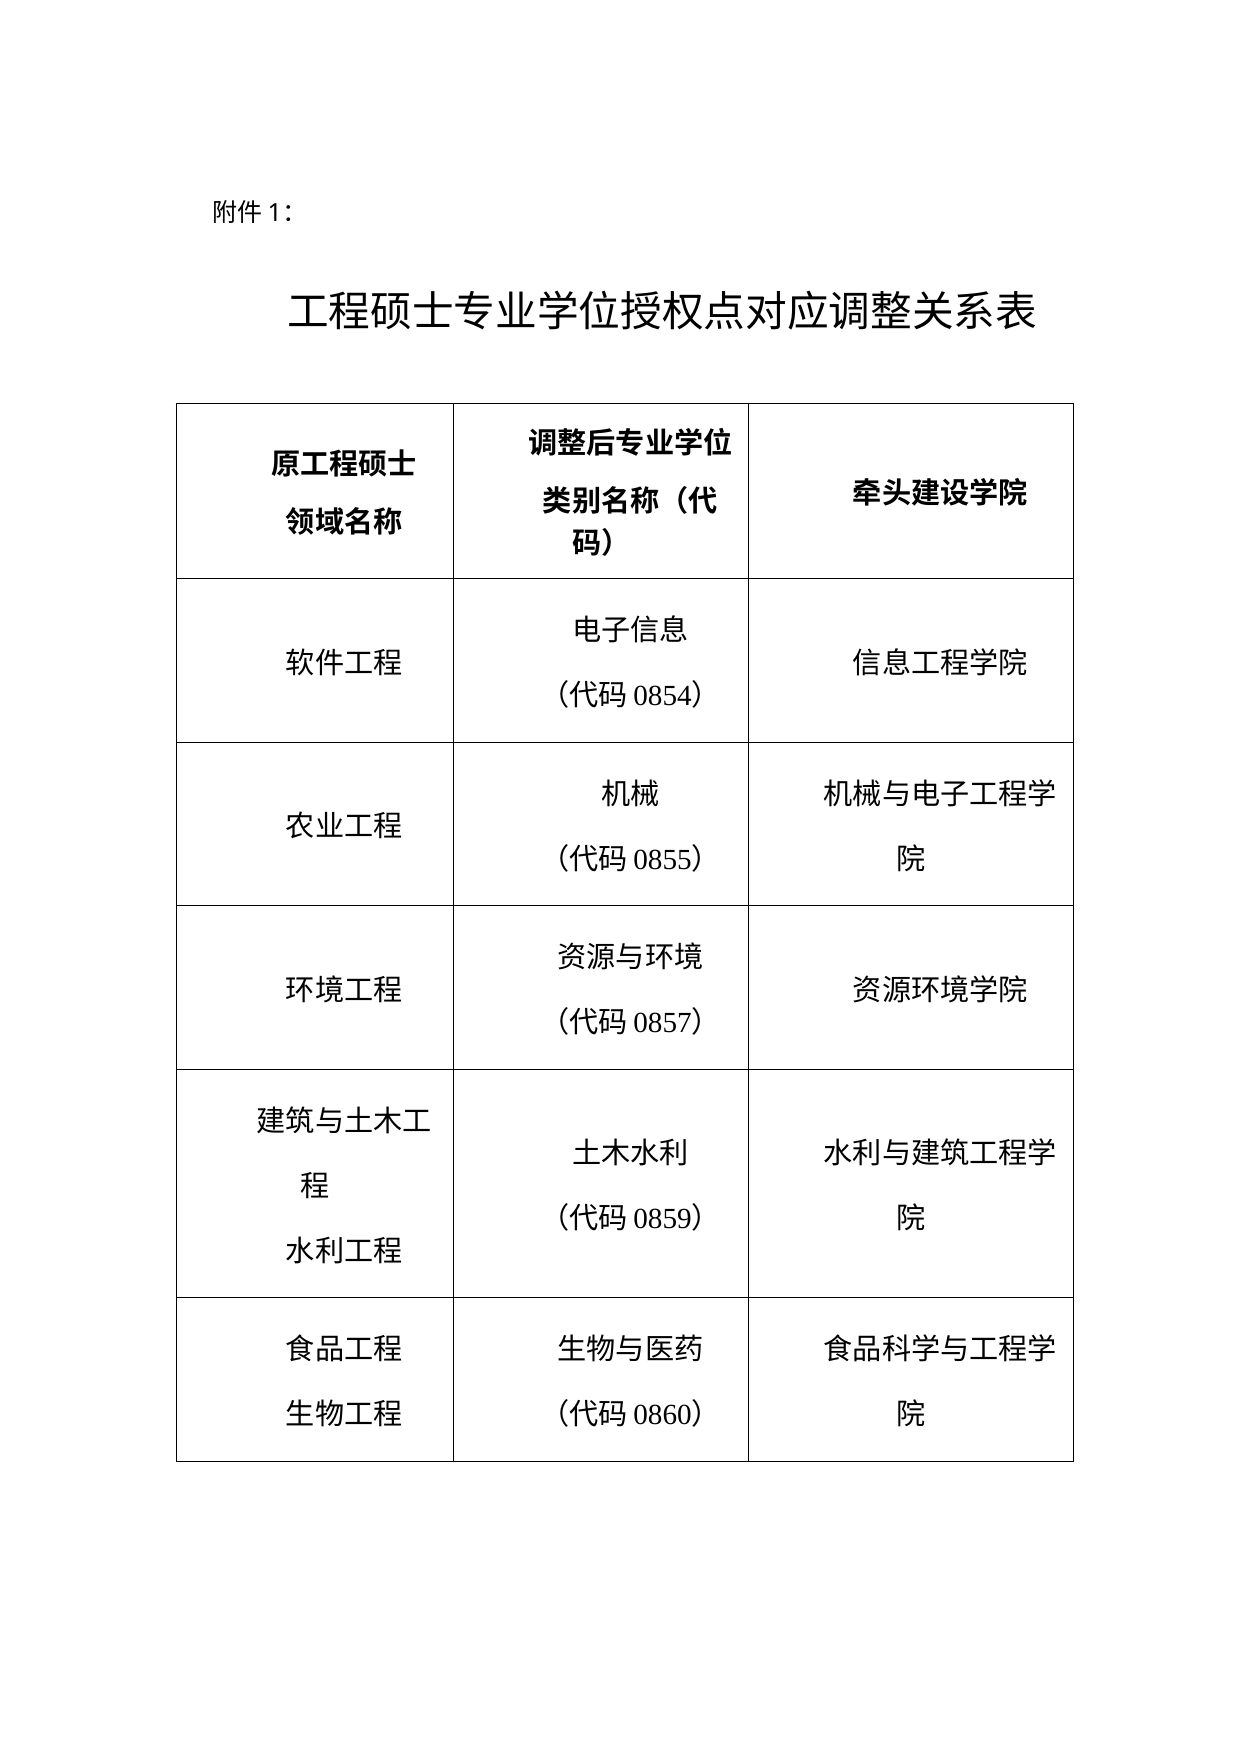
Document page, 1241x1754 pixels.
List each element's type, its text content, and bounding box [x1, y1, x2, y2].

text 工程硕士专业学位授权点对应调整关系表 [187, 276, 1053, 341]
table_cell 信息工程学院 [749, 579, 1073, 742]
table_cell 环境工程 [177, 906, 453, 1069]
table_cell 资源与环境 （代码0857） [454, 906, 748, 1069]
table_cell 机械 （代码0855） [454, 743, 748, 905]
table_cell 电子信息 （代码0854） [454, 579, 748, 742]
table_cell 食品工程 生物工程 [177, 1298, 453, 1461]
table_header 调整后专业学位 类别名称（代码） [454, 404, 748, 578]
table_cell 土木水利 （代码0859） [454, 1070, 748, 1297]
table_header 原工程硕士 领域名称 [177, 404, 453, 578]
table_cell 农业工程 [177, 743, 453, 905]
text 附件1： [187, 178, 1053, 243]
table_cell 资源环境学院 [749, 906, 1073, 1069]
table_cell 机械与电子工程学院 [749, 743, 1073, 905]
table_cell 建筑与土木工程 水利工程 [177, 1070, 453, 1297]
table_cell 生物与医药 （代码0860） [454, 1298, 748, 1461]
table_cell 食品科学与工程学院 [749, 1298, 1073, 1461]
table_cell 水利与建筑工程学院 [749, 1070, 1073, 1297]
table_header 牵头建设学院 [749, 404, 1073, 578]
table_cell 软件工程 [177, 579, 453, 742]
